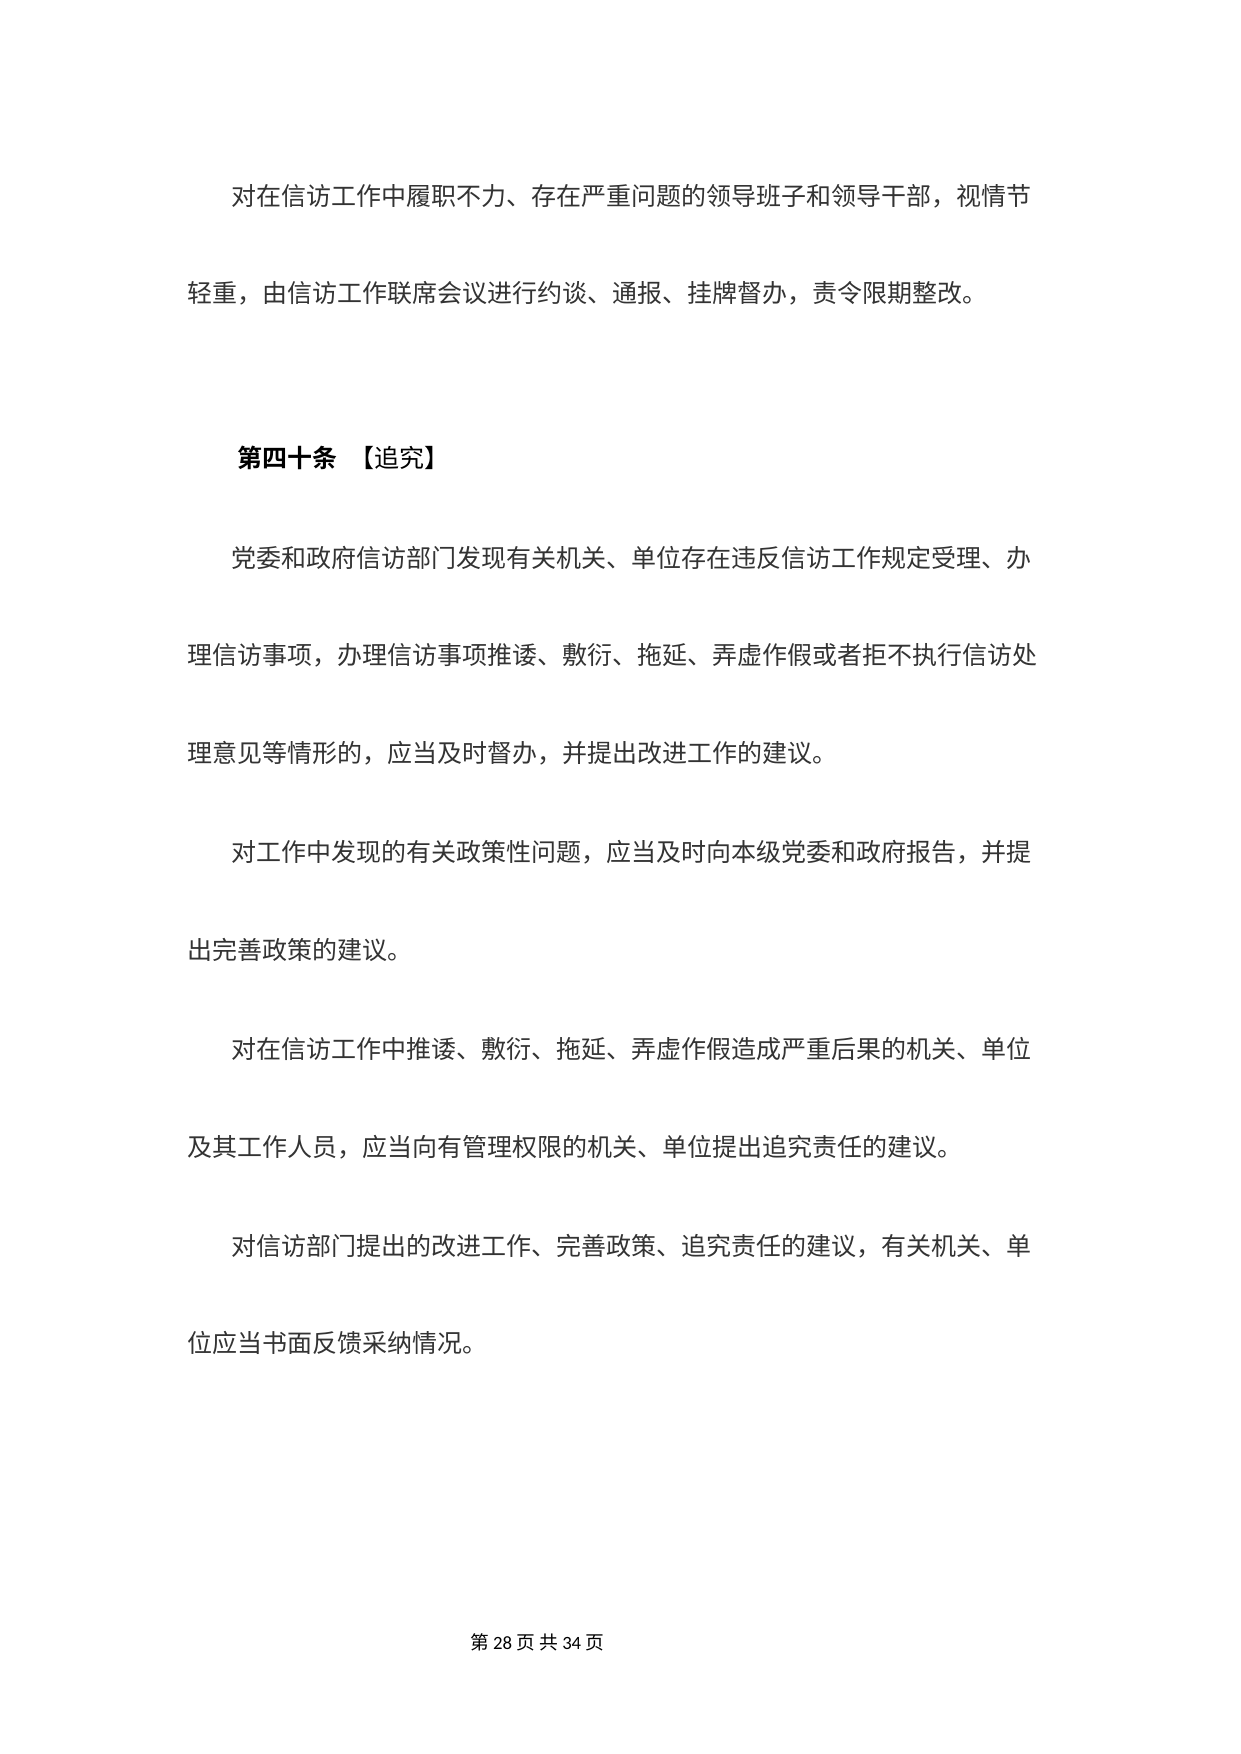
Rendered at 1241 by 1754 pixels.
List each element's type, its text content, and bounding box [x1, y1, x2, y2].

text 对在信访工作中推诿、敷衍、拖延、弄虚作假造成严重后果的机关、单位及其工作人员，应当向有管理权限的机关、单位提出追究责任的建议。 [187, 1015, 1053, 1178]
text 党委和政府信访部门发现有关机关、单位存在违反信访工作规定受理、办理信访事项，办理信访事项推诿、敷衍、拖延、弄虚作假或者拒不执行信访处理意见等情形的，应当及时督办，并提出改进工作的建议。 [187, 524, 1053, 784]
text 对信访部门提出的改进工作、完善政策、追究责任的建议，有关机关、单位应当书面反馈采纳情况。 [187, 1212, 1053, 1374]
subtitle 第四十条 【追究】 [187, 424, 1053, 489]
text 对在信访工作中履职不力、存在严重问题的领导班子和领导干部，视情节轻重，由信访工作联席会议进行约谈、通报、挂牌督办，责令限期整改。 [187, 162, 1053, 324]
text 对工作中发现的有关政策性问题，应当及时向本级党委和政府报告，并提出完善政策的建议。 [187, 818, 1053, 981]
